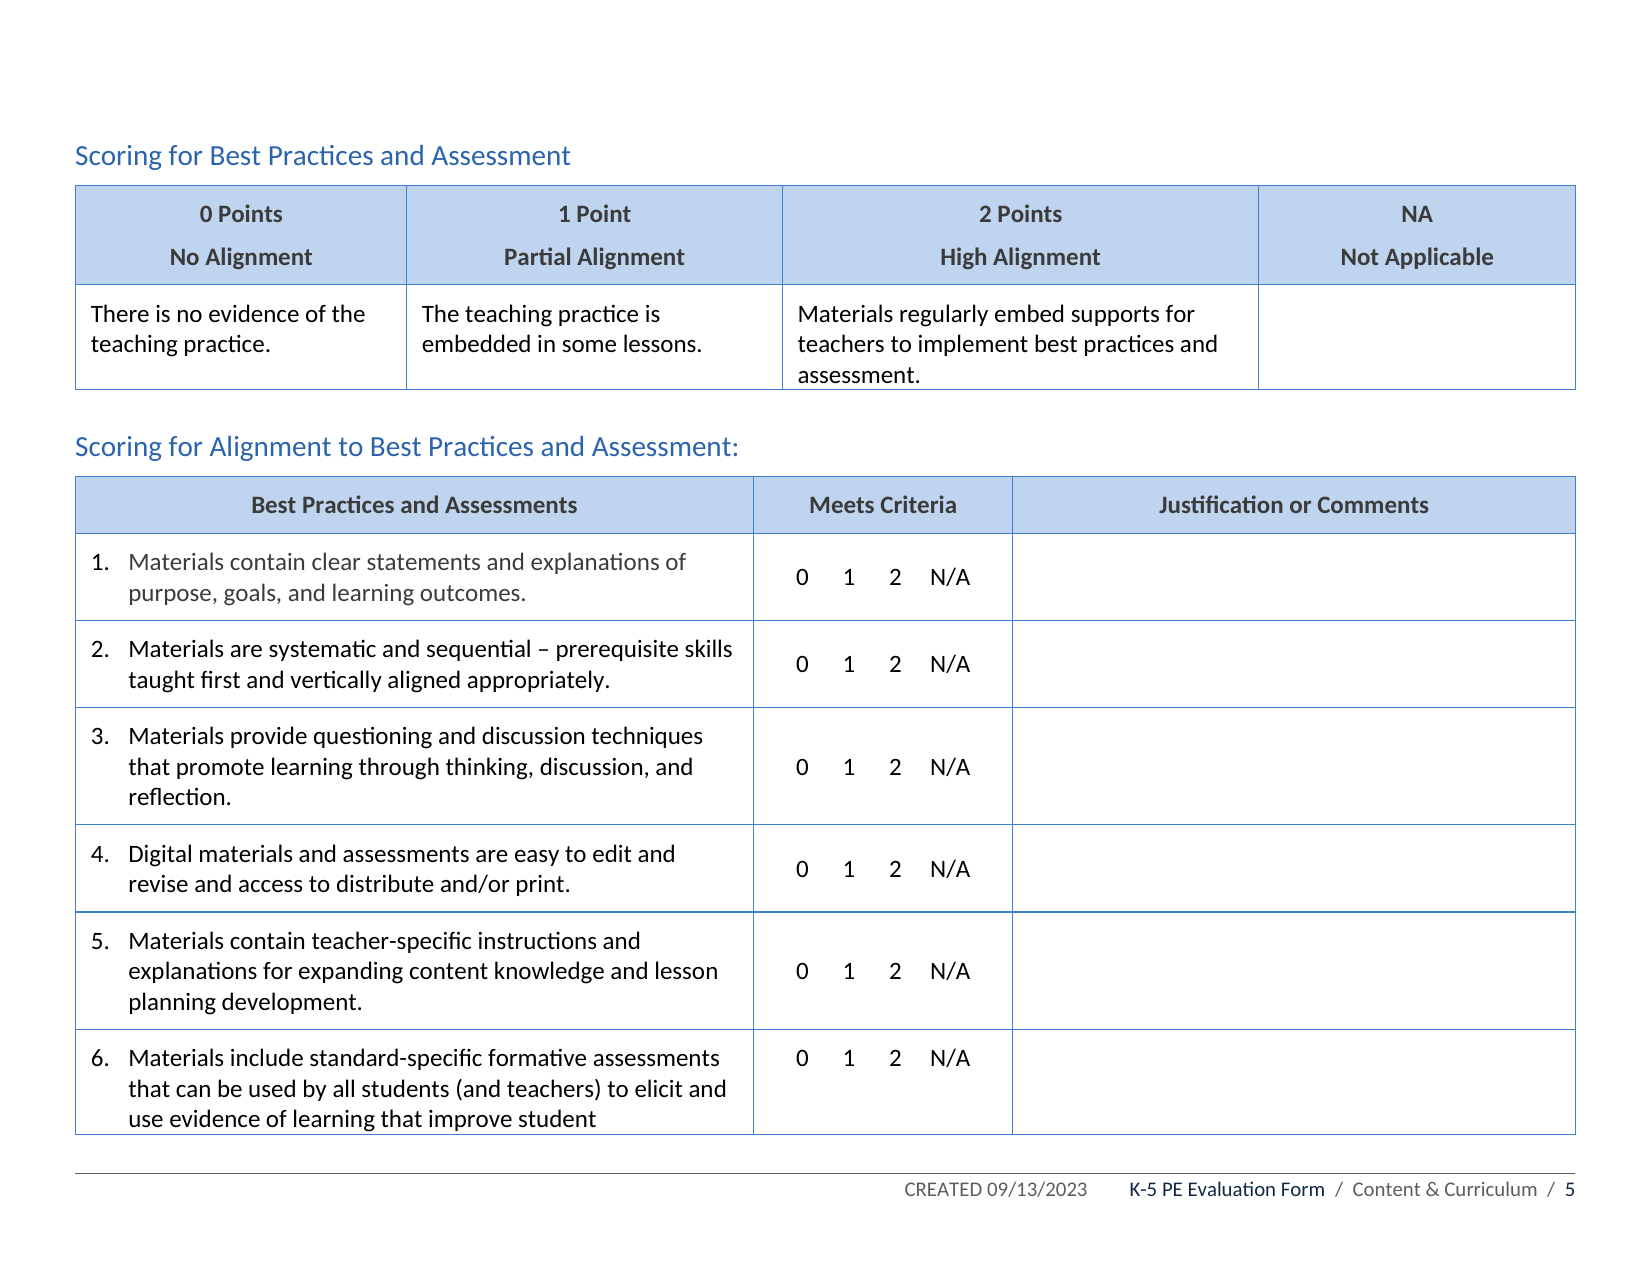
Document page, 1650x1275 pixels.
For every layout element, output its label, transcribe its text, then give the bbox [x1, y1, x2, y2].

table_header 0 Points No Alignment [76, 186, 406, 284]
table_cell 0 1 2 N/A [754, 708, 1012, 824]
table_header Justification or Comments [1013, 477, 1575, 533]
table_header NA Not Applicable [1259, 186, 1575, 284]
table_cell 0 1 2 N/A [754, 913, 1012, 1029]
table_cell 0 1 2 N/A [754, 1030, 1012, 1134]
table_cell Materials contain clear statements and explanations of purpose, goals, and learning outcomes. [76, 534, 753, 620]
table_cell There is no evidence of the teaching practice. [76, 285, 406, 389]
table_cell Materials provide questioning and discussion techniques that promote learning through thinking, discussion, and reflection. [76, 708, 753, 824]
table_header Meets Criteria [754, 477, 1012, 533]
text Scoring for Best Practices and Assessment [75, 137, 1575, 172]
table_cell Materials are systematic and sequential – prerequisite skills taught first and vertically aligned appropriately. [76, 621, 753, 707]
table_cell [1013, 708, 1575, 824]
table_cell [76, 1030, 753, 1134]
table_cell 0 1 2 N/A [754, 825, 1012, 911]
table_header 1 Point Partial Alignment [407, 186, 782, 284]
table_cell 0 1 2 N/A [754, 534, 1012, 620]
table_cell Digital materials and assessments are easy to edit and revise and access to distribute and/or print. [76, 825, 753, 911]
table_cell 0 1 2 N/A [754, 621, 1012, 707]
table_cell [1013, 534, 1575, 620]
table_cell Materials regularly embed supports for teachers to implement best practices and assessment. [783, 285, 1258, 389]
text Scoring for Alignment to Best Practices and Assessment: [75, 428, 1575, 463]
table_cell Materials contain teacher-specific instructions and explanations for expanding content knowledge and lesson planning development. [76, 913, 753, 1029]
table_cell [1259, 285, 1575, 389]
table_header Best Practices and Assessments [76, 477, 753, 533]
table_cell The teaching practice is embedded in some lessons. [407, 285, 782, 389]
table_cell [1013, 913, 1575, 1029]
table_cell [1013, 1030, 1575, 1134]
table_header 2 Points High Alignment [783, 186, 1258, 284]
table_cell [1013, 621, 1575, 707]
table_cell [1013, 825, 1575, 911]
